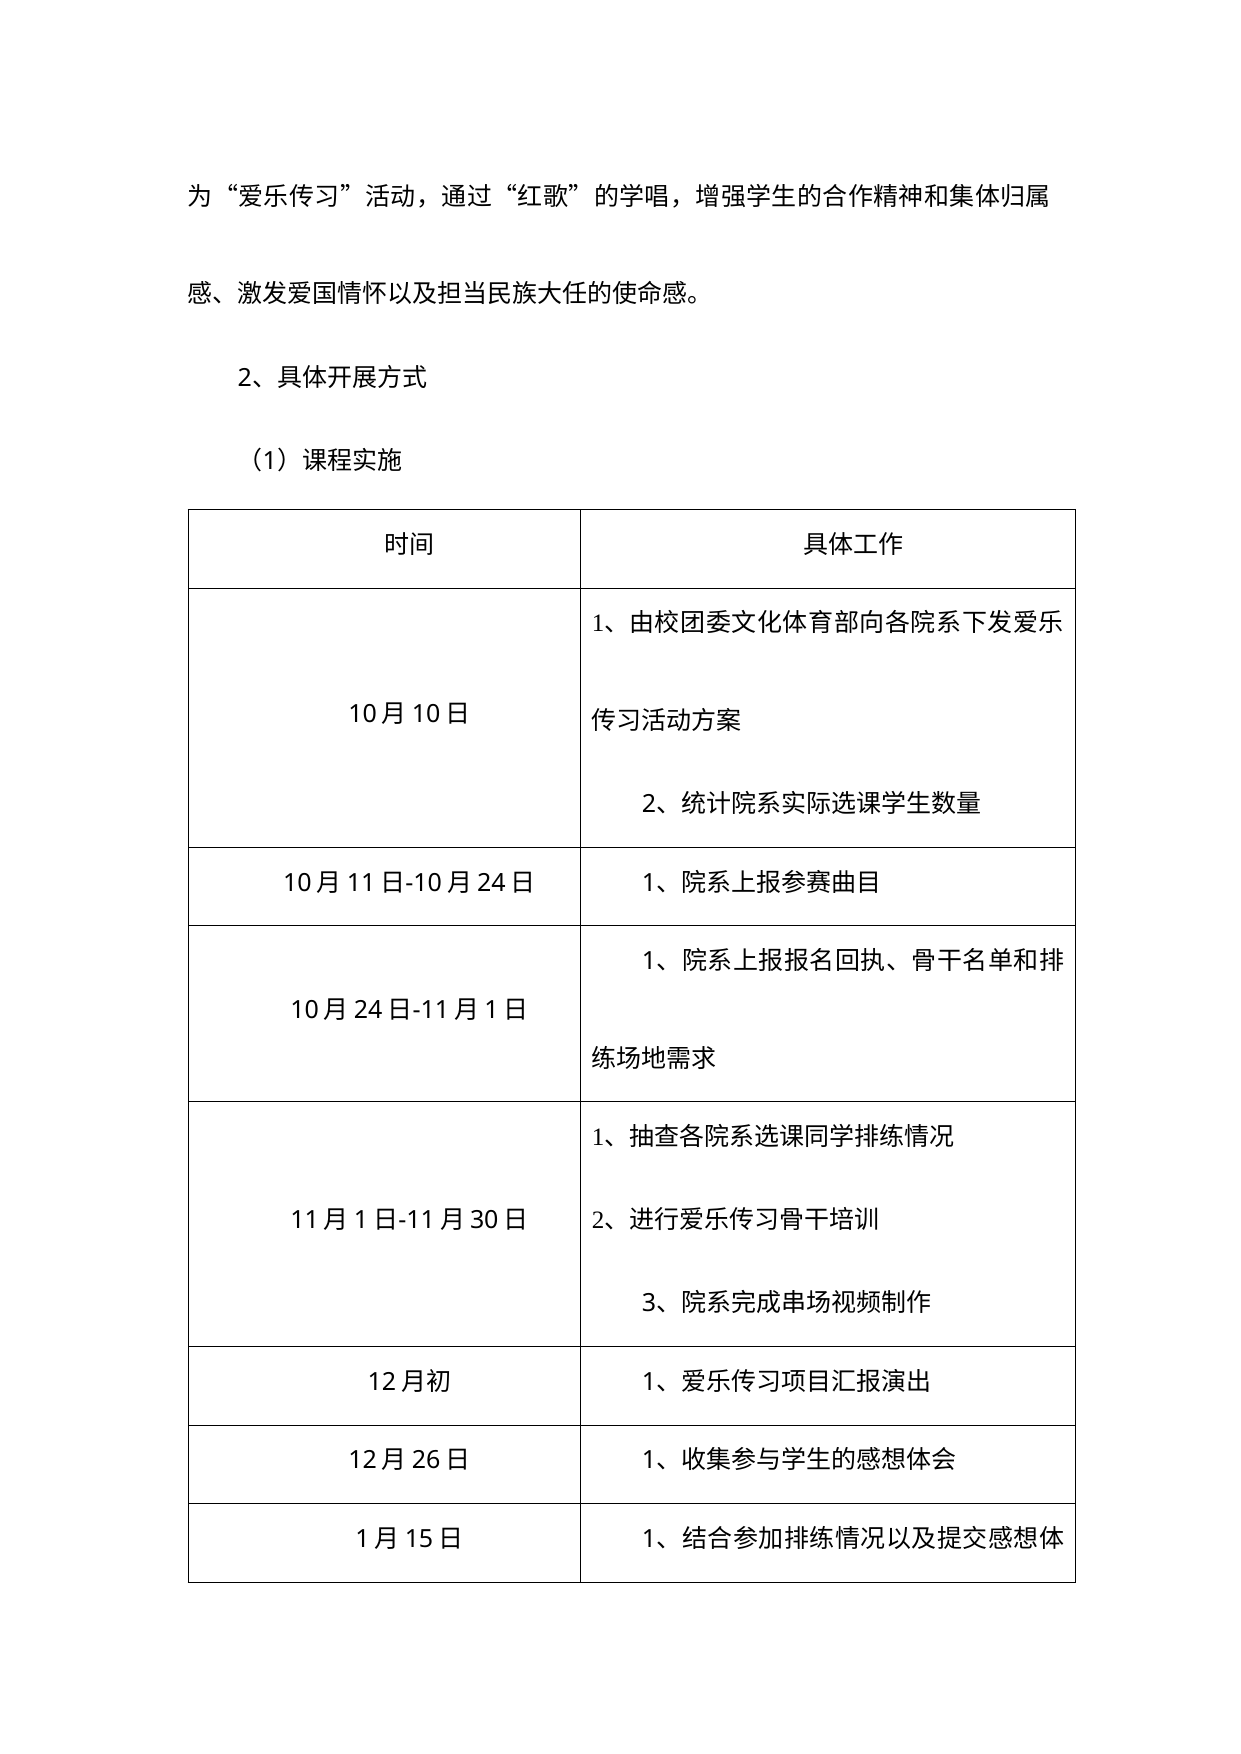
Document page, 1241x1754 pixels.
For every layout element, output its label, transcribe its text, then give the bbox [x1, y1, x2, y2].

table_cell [581, 1504, 1075, 1582]
table_cell 12月26日 [189, 1426, 580, 1503]
table_cell 抽查各院系选课同学排练情况 进行爱乐传习骨干培训 3、院系完成串场视频制作 [581, 1102, 1075, 1346]
table_header 时间 [189, 510, 580, 587]
table_cell 1、收集参与学生的感想体会 [581, 1426, 1075, 1503]
table_cell 12月初 [189, 1347, 580, 1424]
table_cell 1、院系上报参赛曲目 [581, 848, 1075, 925]
table_cell 10月24日-11月1日 [189, 926, 580, 1101]
table_cell 10月11日-10月24日 [189, 848, 580, 925]
text 2、具体开展方式 [187, 343, 1053, 408]
table_cell 1、院系上报报名回执、骨干名单和排练场地需求 [581, 926, 1075, 1101]
table_cell 10月10日 [189, 589, 580, 847]
table_cell 11月1日-11月30日 [189, 1102, 580, 1346]
table_cell 1、爱乐传习项目汇报演出 [581, 1347, 1075, 1424]
text （1）课程实施 [187, 426, 1053, 491]
table_cell 1月15日 [189, 1504, 580, 1582]
table_cell 由校团委文化体育部向各院系下发爱乐传习活动方案 2、统计院系实际选课学生数量 [581, 589, 1075, 847]
table_header 具体工作 [581, 510, 1075, 587]
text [187, 162, 1053, 324]
